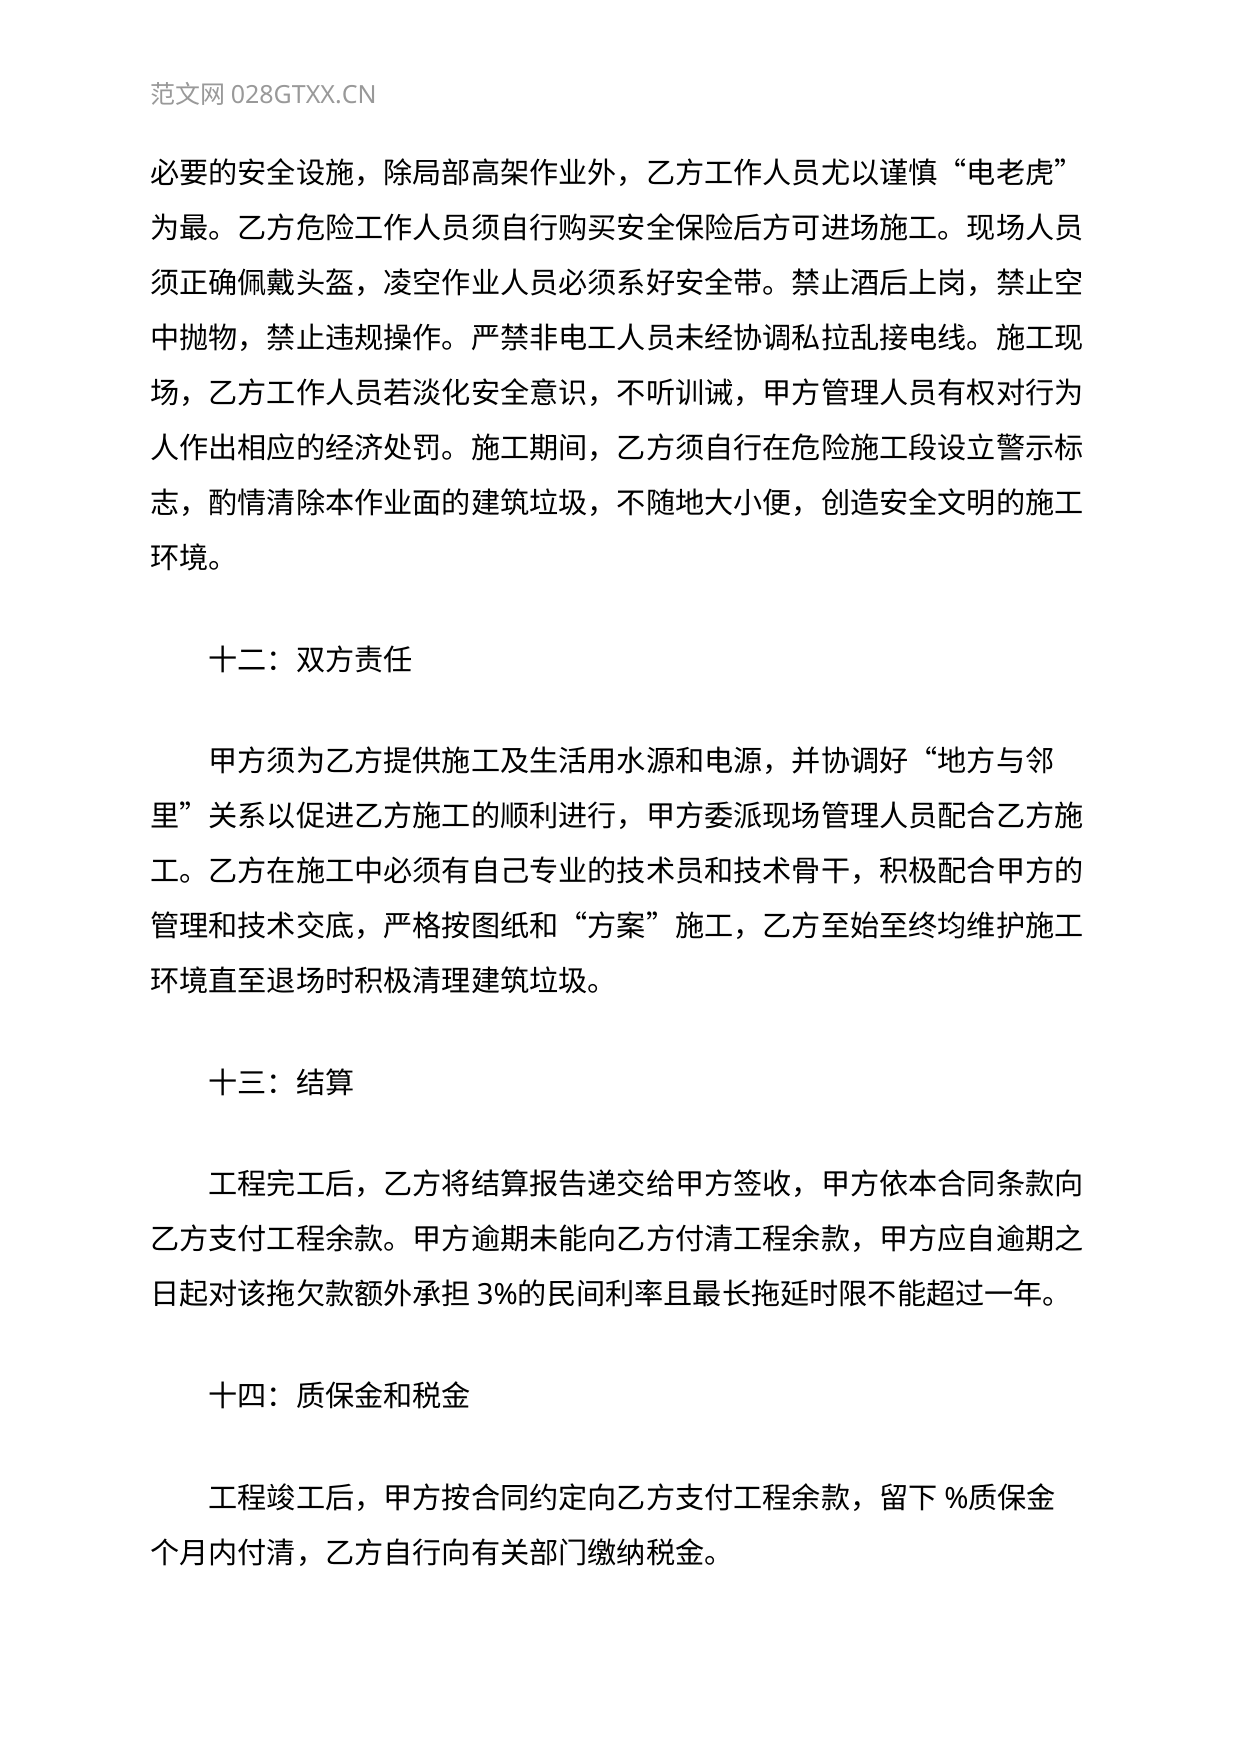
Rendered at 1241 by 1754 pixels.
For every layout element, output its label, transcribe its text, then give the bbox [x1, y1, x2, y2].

text 工程竣工后，甲方按合同约定向乙方支付工程余款，留下 %质保金 个月内付清，乙方自行向有关部门缴纳税金。 [150, 1474, 1090, 1572]
text 工程完工后，乙方将结算报告递交给甲方签收，甲方依本合同条款向乙方支付工程余款。甲方逾期未能向乙方付清工程余款，甲方应自逾期之日起对该拖欠款额外承担3%的民间利率且最长拖延时限不能超过一年。 [150, 1161, 1090, 1313]
text 甲方须为乙方提供施工及生活用水源和电源，并协调好“地方与邻里”关系以促进乙方施工的顺利进行，甲方委派现场管理人员配合乙方施工。乙方在施工中必须有自己专业的技术员和技术骨干，积极配合甲方的管理和技术交底，严格按图纸和“方案”施工，乙方至始至终均维护施工环境直至退场时积极清理建筑垃圾。 [150, 738, 1090, 1000]
text 十四：质保金和税金 [150, 1373, 1090, 1415]
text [150, 150, 1090, 577]
text 十二：双方责任 [150, 636, 1090, 678]
text 十三：结算 [150, 1059, 1090, 1101]
